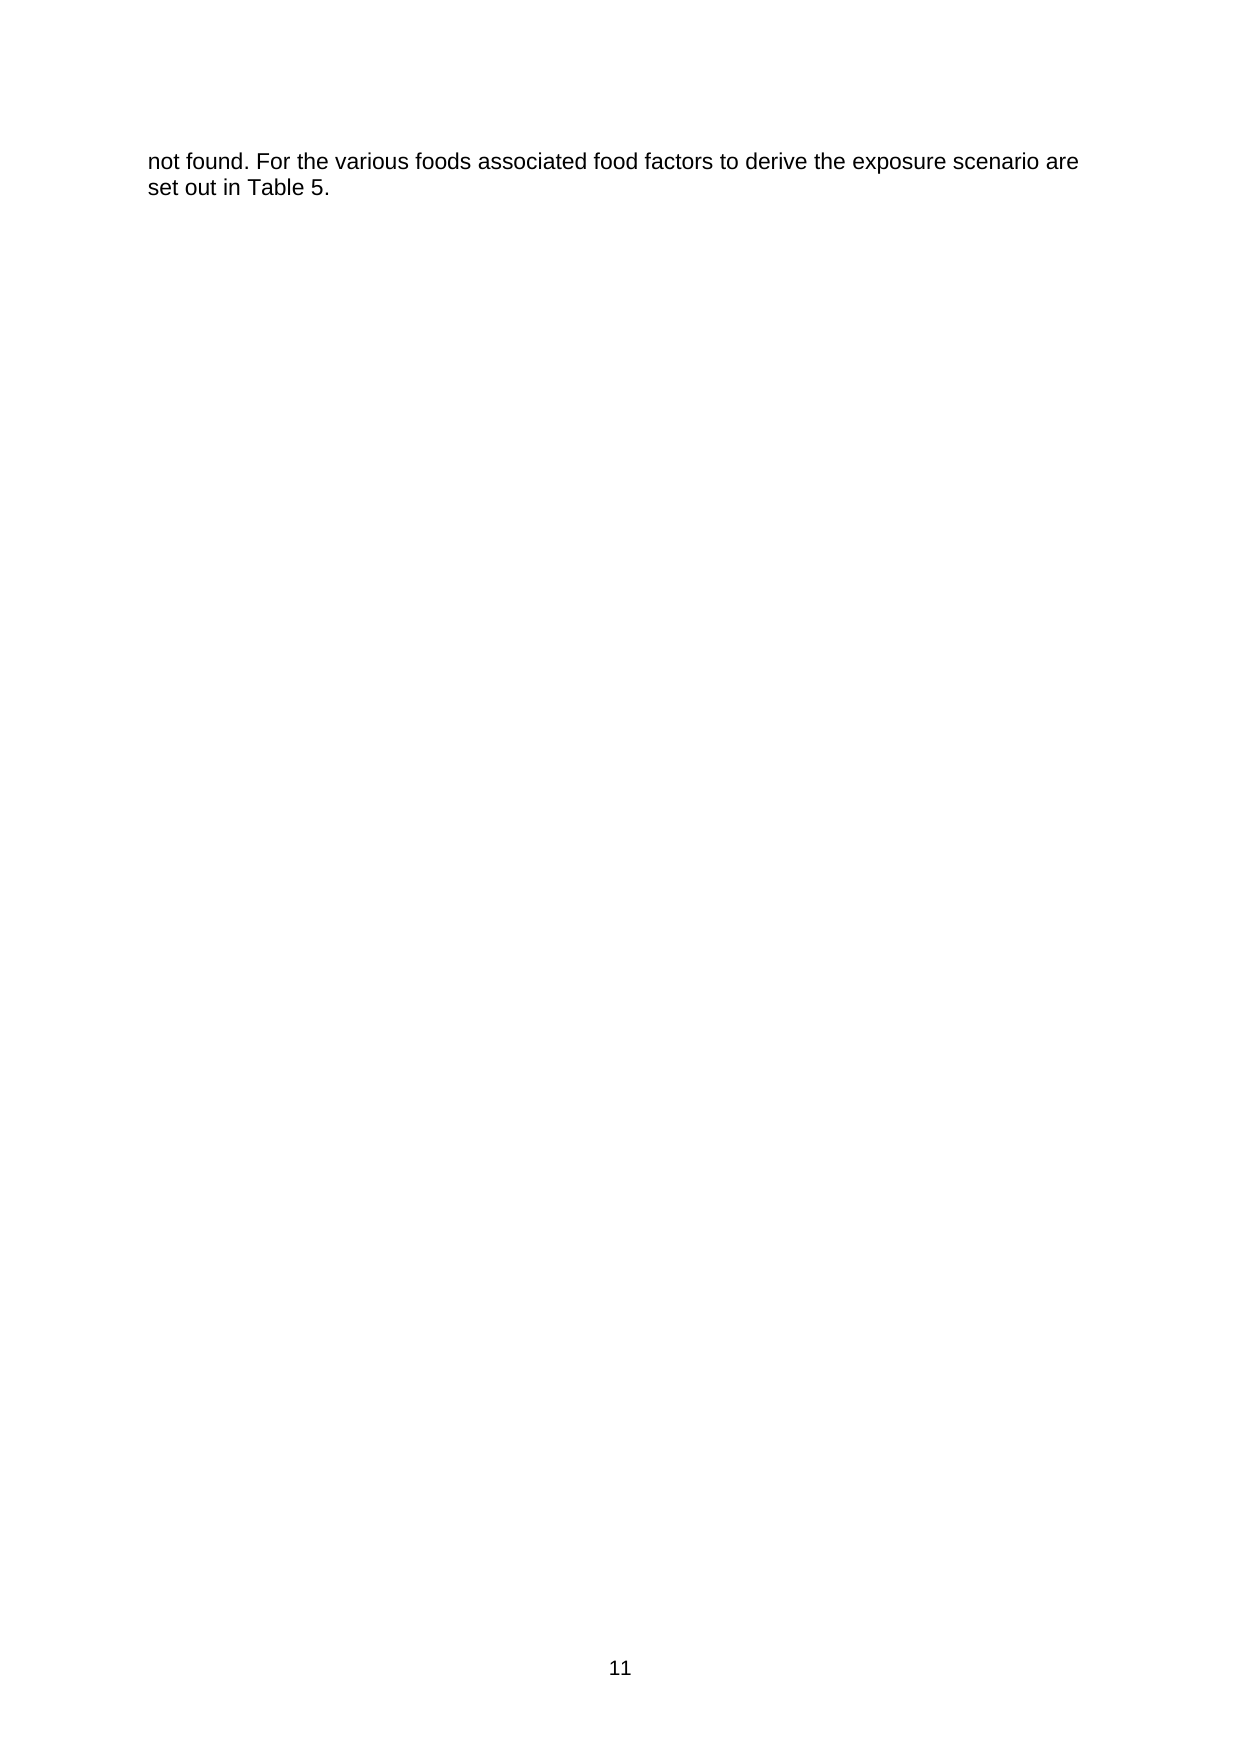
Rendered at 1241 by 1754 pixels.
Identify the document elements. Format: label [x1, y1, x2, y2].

text [148, 148, 1092, 200]
